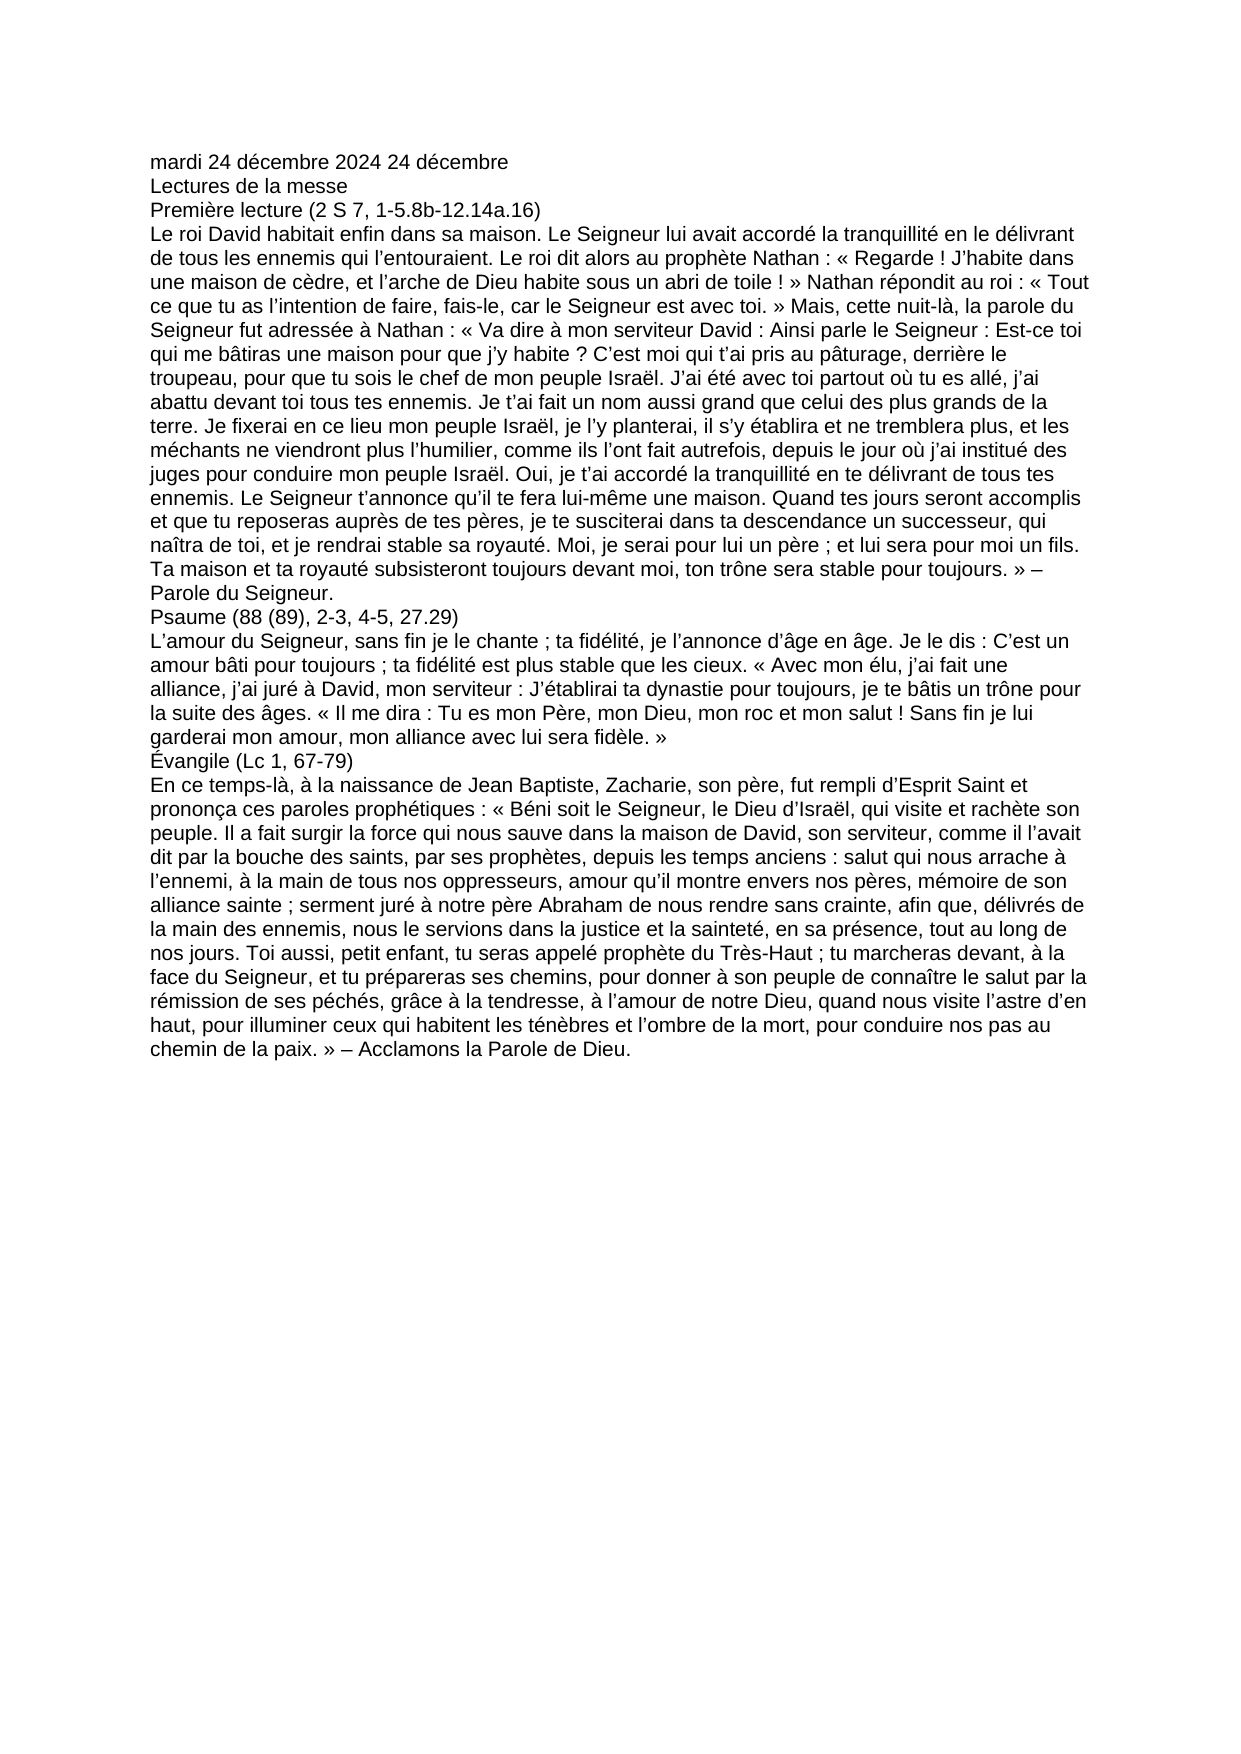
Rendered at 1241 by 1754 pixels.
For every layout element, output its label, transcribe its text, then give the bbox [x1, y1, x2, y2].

text L’amour du Seigneur, sans fin je le chante ; ta fidélité, je l’annonce d’âge en âge. Je le dis : C’est un amour bâti pour toujours ; ta fidélité est plus stable que les cieux. « Avec mon élu, j’ai fait une alliance, j’ai juré à David, mon serviteur : J’établirai ta dynastie pour toujours, je te bâtis un trône pour la suite des âges. « Il me dira : Tu es mon Père, mon Dieu, mon roc et mon salut ! Sans fin je lui garderai mon amour, mon alliance avec lui sera fidèle. » [150, 629, 1090, 749]
text En ce temps-là, à la naissance de Jean Baptiste, Zacharie, son père, fut rempli d’Esprit Saint et prononça ces paroles prophétiques : « Béni soit le Seigneur, le Dieu d’Israël, qui visite et rachète son peuple. Il a fait surgir la force qui nous sauve dans la maison de David, son serviteur, comme il l’avait dit par la bouche des saints, par ses prophètes, depuis les temps anciens : salut qui nous arrache à l’ennemi, à la main de tous nos oppresseurs, amour qu’il montre envers nos pères, mémoire de son alliance sainte ; serment juré à notre père Abraham de nous rendre sans crainte, afin que, délivrés de la main des ennemis, nous le servions dans la justice et la sainteté, en sa présence, tout au long de nos jours. Toi aussi, petit enfant, tu seras appelé prophète du Très-Haut ; tu marcheras devant, à la face du Seigneur, et tu prépareras ses chemins, pour donner à son peuple de connaître le salut par la rémission de ses péchés, grâce à la tendresse, à l’amour de notre Dieu, quand nous visite l’astre d’en haut, pour illuminer ceux qui habitent les ténèbres et l’ombre de la mort, pour conduire nos pas au chemin de la paix. » – Acclamons la Parole de Dieu. [150, 773, 1090, 1060]
text Le roi David habitait enfin dans sa maison. Le Seigneur lui avait accordé la tranquillité en le délivrant de tous les ennemis qui l’entouraient. Le roi dit alors au prophète Nathan : « Regarde ! J’habite dans une maison de cèdre, et l’arche de Dieu habite sous un abri de toile ! » Nathan répondit au roi : « Tout ce que tu as l’intention de faire, fais-le, car le Seigneur est avec toi. » Mais, cette nuit-là, la parole du Seigneur fut adressée à Nathan : « Va dire à mon serviteur David : Ainsi parle le Seigneur : Est-ce toi qui me bâtiras une maison pour que j’y habite ? C’est moi qui t’ai pris au pâturage, derrière le troupeau, pour que tu sois le chef de mon peuple Israël. J’ai été avec toi partout où tu es allé, j’ai abattu devant toi tous tes ennemis. Je t’ai fait un nom aussi grand que celui des plus grands de la terre. Je fixerai en ce lieu mon peuple Israël, je l’y planterai, il s’y établira et ne tremblera plus, et les méchants ne viendront plus l’humilier, comme ils l’ont fait autrefois, depuis le jour où j’ai institué des juges pour conduire mon peuple Israël. Oui, je t’ai accordé la tranquillité en te délivrant de tous tes ennemis. Le Seigneur t’annonce qu’il te fera lui-même une maison. Quand tes jours seront accomplis et que tu reposeras auprès de tes pères, je te susciterai dans ta descendance un successeur, qui naîtra de toi, et je rendrai stable sa royauté. Moi, je serai pour lui un père ; et lui sera pour moi un fils. Ta maison et ta royauté subsisteront toujours devant moi, ton trône sera stable pour toujours. » – Parole du Seigneur. [150, 222, 1090, 605]
